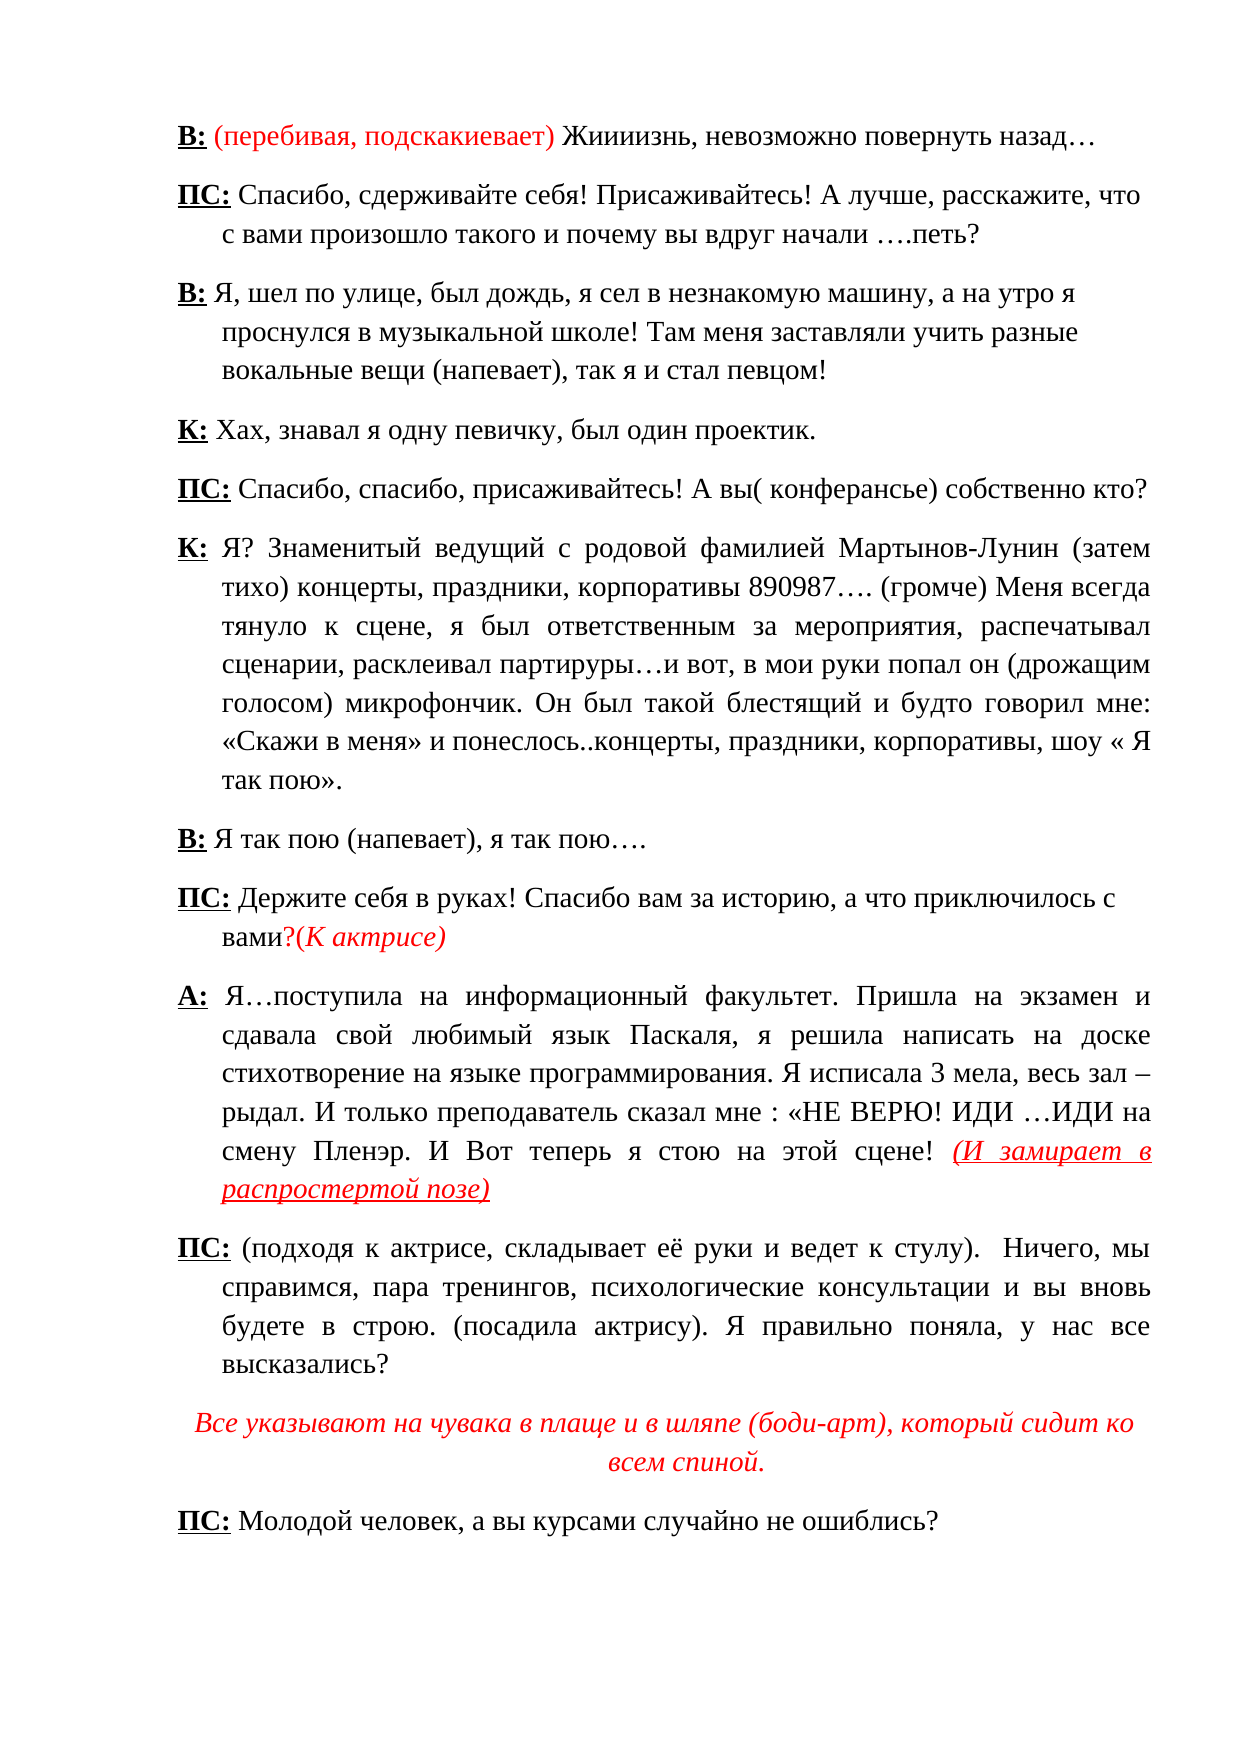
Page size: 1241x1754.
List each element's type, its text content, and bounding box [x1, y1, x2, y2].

text ПС: (подходя к актрисе, складывает её руки и ведет к стулу). Ничего, мы справимся, пара тренингов, психологические консультации и вы вновь будете в строю. (посадила актрису). Я правильно поняла, у нас все высказались? [177, 1231, 1152, 1380]
text В: (перебивая, подскакиевает) Жиииизнь, невозможно повернуть назад… [177, 118, 1152, 152]
text В: Я, шел по улице, был дождь, я сел в незнакомую машину, а на утро я проснулся в музыкальной школе! Там меня заставляли учить разные вокальные вещи (напевает), так я и стал певцом! [177, 275, 1152, 386]
text ПС: Спасибо, сдерживайте себя! Присаживайтесь! А лучше, расскажите, что с вами произошло такого и почему вы вдруг начали ….петь? [177, 177, 1152, 249]
text В: Я так пою (напевает), я так пою…. [177, 821, 1152, 855]
text ПС: Держите себя в руках! Спасибо вам за историю, а что приключилось с вами?(К актрисе) [177, 881, 1152, 953]
text К: Хах, знавал я одну певичку, был один проектик. [177, 412, 1152, 445]
text ПС: Молодой человек, а вы курсами случайно не ошиблись? [177, 1503, 1152, 1569]
text Все указывают на чувака в плаще и в шляпе (боди-арт), который сидит ко всем спиной. [177, 1406, 1152, 1478]
text А: Я…поступила на информационный факультет. Пришла на экзамен и сдавала свой любимый язык Паскаля, я решила написать на доске стихотворение на языке программирования. Я исписала 3 мела, весь зал – рыдал. И только преподаватель сказал мне : «НЕ ВЕРЮ! ИДИ …ИДИ на смену Пленэр. И Вот теперь я стою на этой сцене! (И замирает в распростертой позе) [177, 978, 1152, 1205]
text К: Я? Знаменитый ведущий с родовой фамилией Мартынов-Лунин (затем тихо) концерты, праздники, корпоративы 890987…. (громче) Меня всегда тянуло к сцене, я был ответственным за мероприятия, распечатывал сценарии, расклеивал партируры…и вот, в мои руки попал он (дрожащим голосом) микрофончик. Он был такой блестящий и будто говорил мне: «Скажи в меня» и понеслось..концерты, праздники, корпоративы, шоу « Я так пою». [177, 531, 1152, 795]
text ПС: Спасибо, спасибо, присаживайтесь! А вы( конферансье) собственно кто? [177, 471, 1152, 505]
